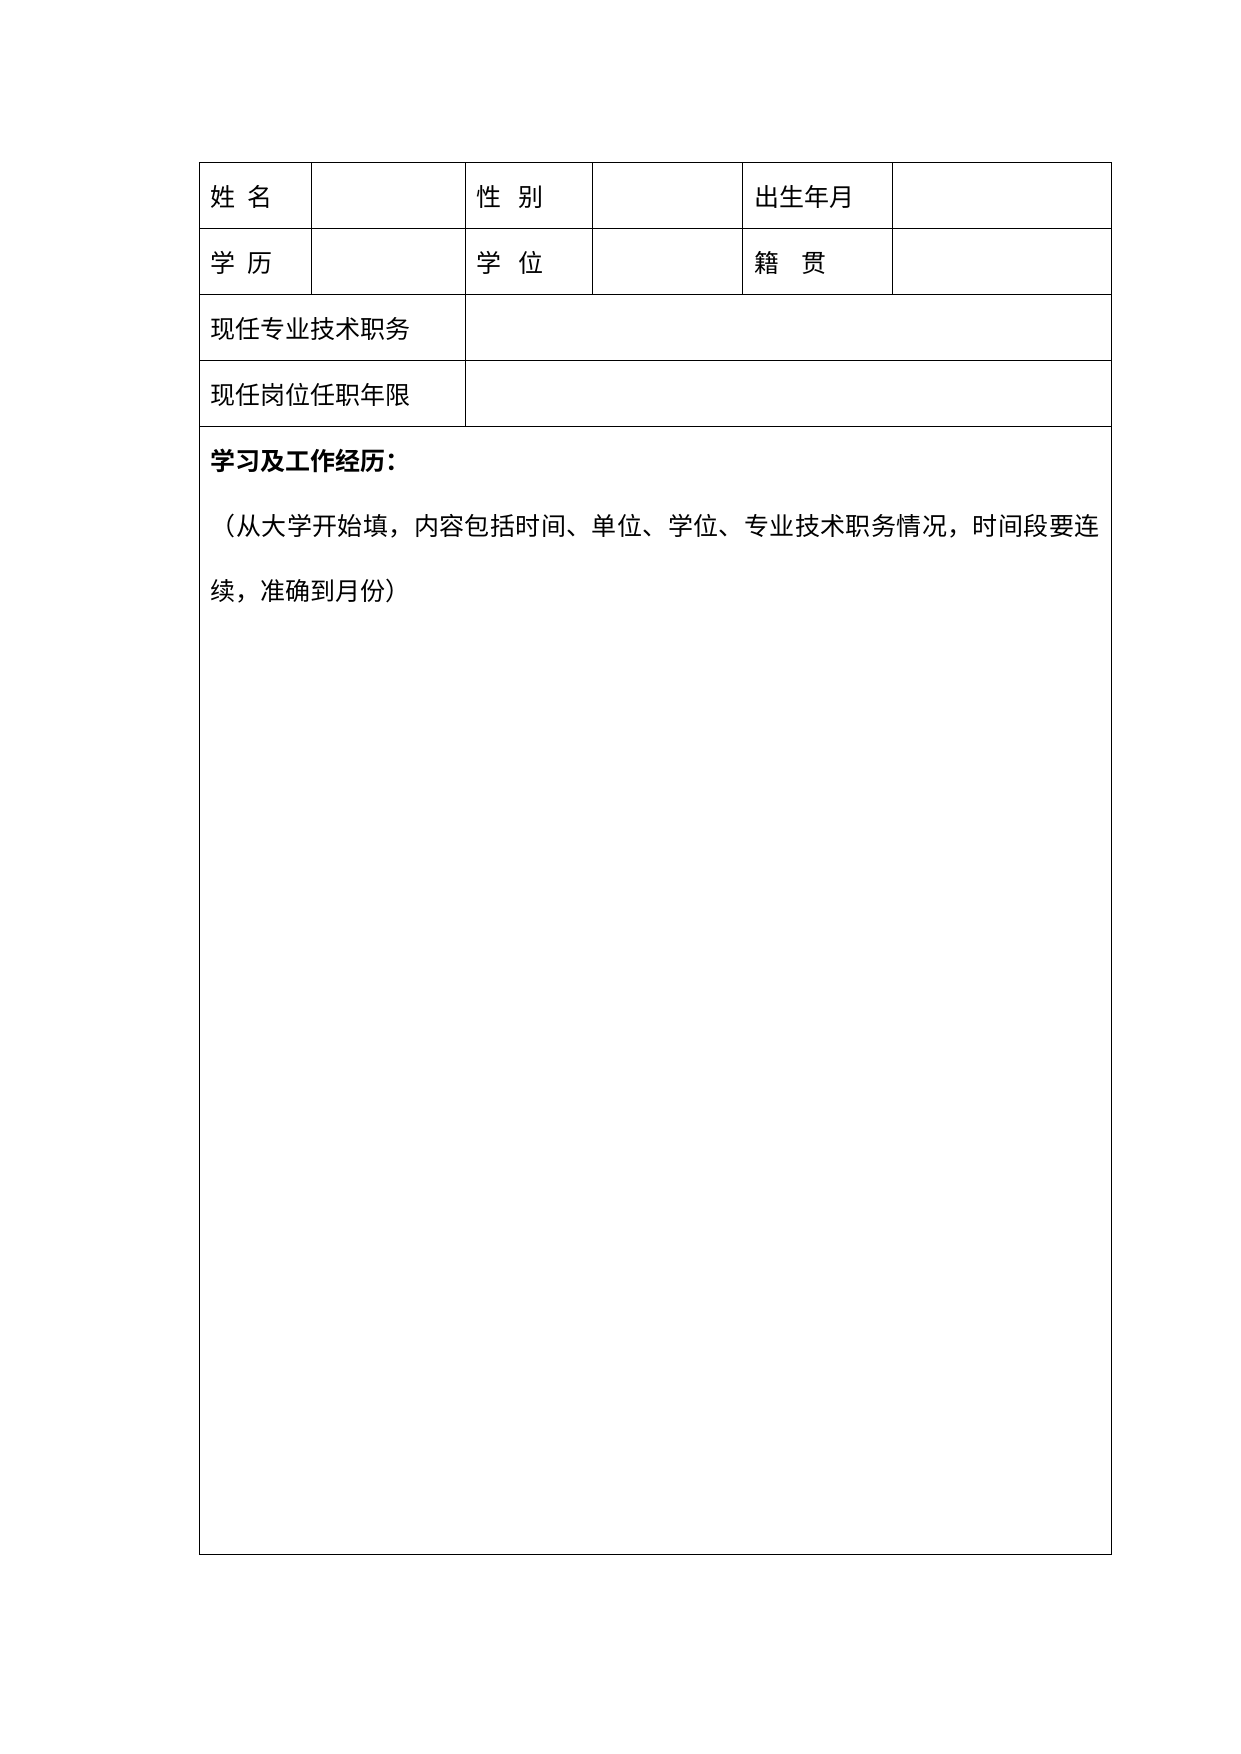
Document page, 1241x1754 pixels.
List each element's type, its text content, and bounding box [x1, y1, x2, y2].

table_header [312, 163, 465, 228]
table_cell 现任岗位任职年限 [200, 361, 465, 426]
table_cell [593, 229, 742, 294]
table_cell [312, 229, 465, 294]
table_cell [893, 229, 1111, 294]
table_cell 籍 贯 [743, 229, 892, 294]
table_cell 现任专业技术职务 [200, 295, 465, 360]
table_header 性 别 [466, 163, 592, 228]
table_cell 学 历 [200, 229, 311, 294]
table_cell [466, 295, 1111, 360]
table_cell 学习及工作经历： （从大学开始填，内容包括时间、单位、学位、专业技术职务情况，时间段要连续，准确到月份） [200, 427, 1111, 1553]
table_header 姓 名 [200, 163, 311, 228]
table_header 出生年月 [743, 163, 892, 228]
table_cell [466, 361, 1111, 426]
table_header [593, 163, 742, 228]
table_cell 学 位 [466, 229, 592, 294]
table_header [893, 163, 1111, 228]
